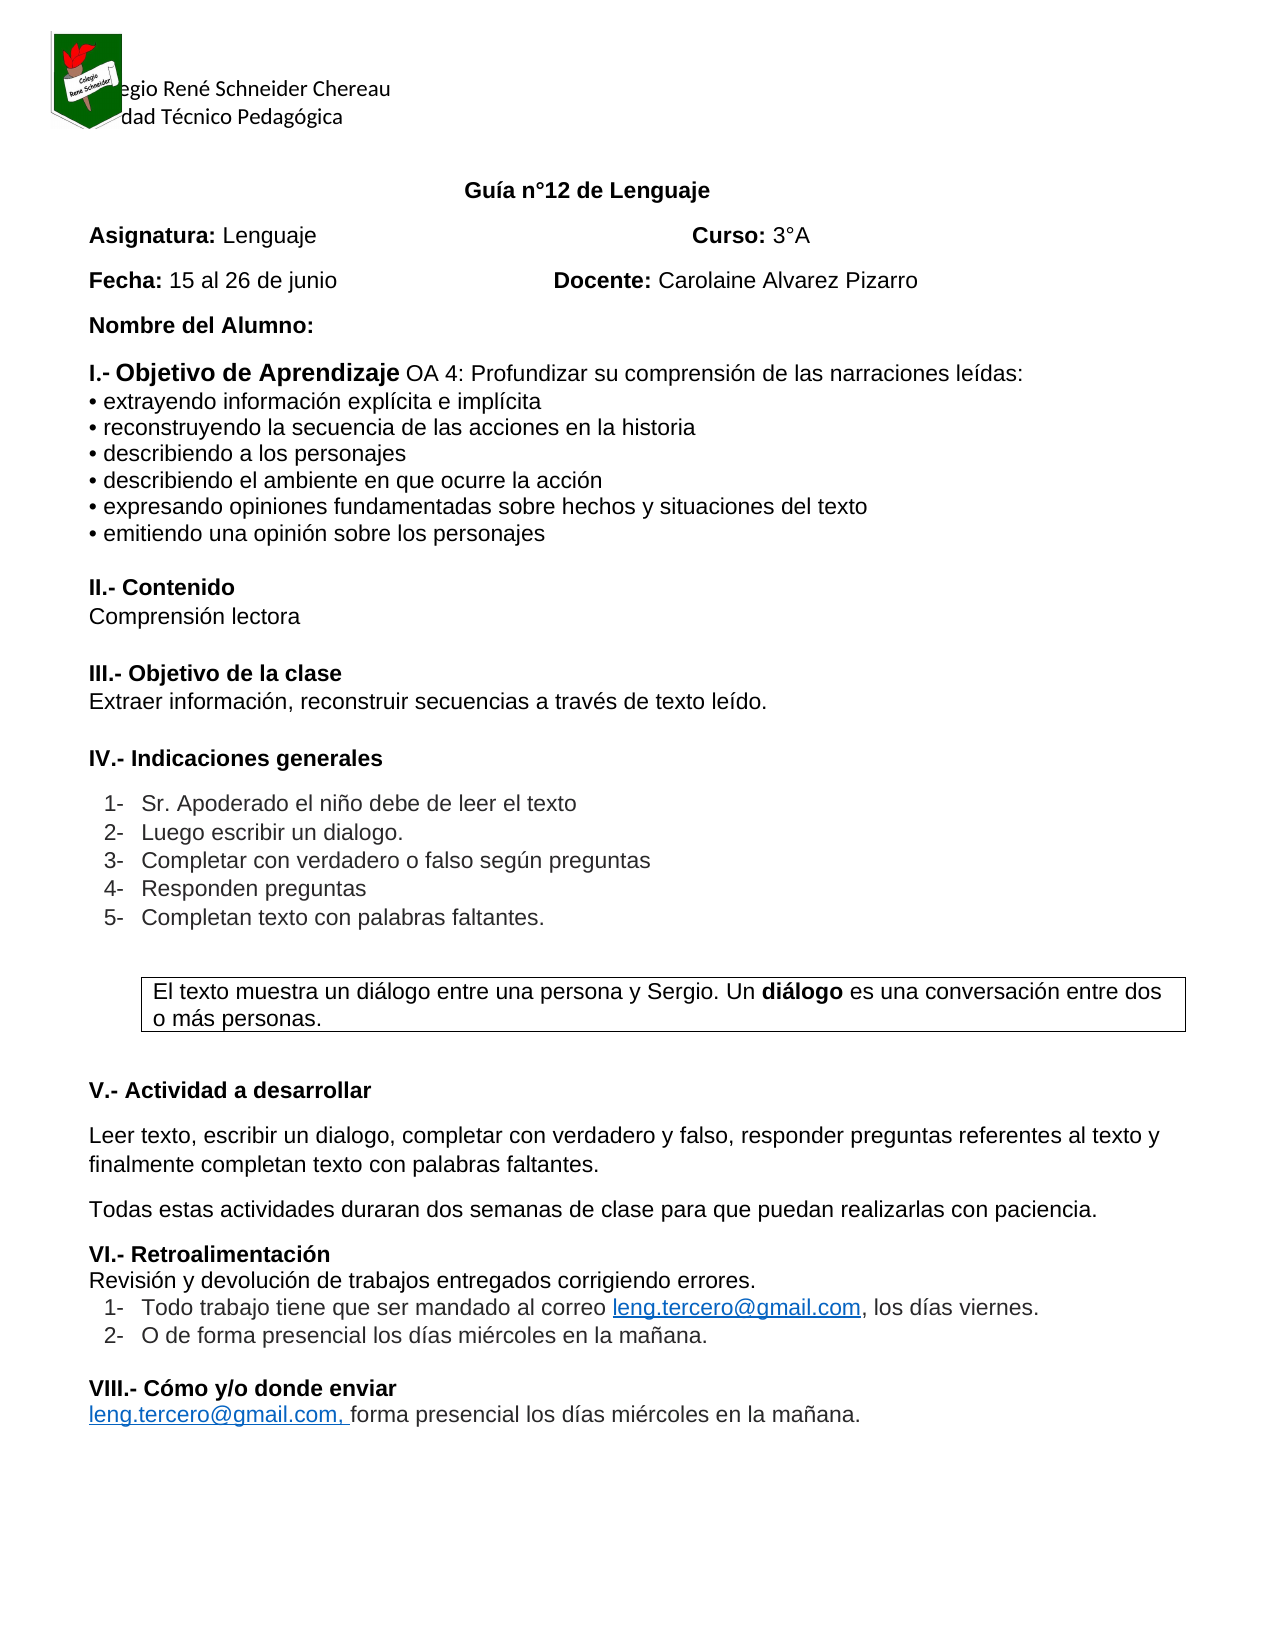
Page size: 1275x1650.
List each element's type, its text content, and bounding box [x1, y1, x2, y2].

text IV.- Indicaciones generales [89, 745, 1186, 771]
list Completar con verdadero o falso según preguntas [103, 847, 1186, 873]
list Luego escribir un dialogo. [103, 818, 1186, 845]
text I.- Objetivo de Aprendizaje OA 4: Profundizar su comprensión de las narraciones leídas: [89, 357, 1186, 388]
text • describiendo el ambiente en que ocurre la acción [89, 467, 1186, 493]
text • describiendo a los personajes [89, 440, 1186, 467]
text Guía n°12 de Lenguaje [89, 177, 1186, 203]
text leng.tercero@gmail.com, forma presencial los días miércoles en la mañana. [89, 1401, 1186, 1427]
picture [50, 31, 123, 129]
table_header El texto muestra un diálogo entre una persona y Sergio. Un diálogo es una conversación entre dos o más personas. [142, 978, 1185, 1031]
text Nombre del Alumno: [89, 312, 1186, 338]
text • reconstruyendo la secuencia de las acciones en la historia [89, 414, 1186, 440]
text V.- Actividad a desarrollar [89, 1077, 1186, 1103]
list Todo trabajo tiene que ser mandado al correo leng.tercero@gmail.com, los días viernes. [103, 1294, 1186, 1320]
text Comprensión lectora [89, 603, 1186, 629]
text • emitiendo una opinión sobre los personajes [89, 519, 1186, 546]
text VIII.- Cómo y/o donde enviar [89, 1375, 1186, 1401]
text II.- Contenido [89, 574, 1186, 601]
text Asignatura: Lenguaje Curso: 3°A [89, 222, 1186, 248]
text VI.- Retroalimentación [89, 1241, 1186, 1267]
text Leer texto, escribir un dialogo, completar con verdadero y falso, responder preguntas referentes al texto y finalmente completan texto con palabras faltantes. [89, 1122, 1186, 1177]
text • expresando opiniones fundamentadas sobre hechos y situaciones del texto [89, 493, 1186, 519]
text Fecha: 15 al 26 de junio Docente: Carolaine Alvarez Pizarro [89, 267, 1186, 293]
text Extraer información, reconstruir secuencias a través de texto leído. [89, 688, 1186, 714]
text Revisión y devolución de trabajos entregados corrigiendo errores. [89, 1267, 1186, 1294]
text • extrayendo información explícita e implícita [89, 388, 1186, 414]
list Sr. Apoderado el niño debe de leer el texto [103, 790, 1186, 816]
text Todas estas actividades duraran dos semanas de clase para que puedan realizarlas con paciencia. [89, 1196, 1186, 1222]
list Completan texto con palabras faltantes. [103, 904, 1186, 930]
text III.- Objetivo de la clase [89, 659, 1186, 686]
list Responden preguntas [103, 875, 1186, 902]
list O de forma presencial los días miércoles en la mañana. [103, 1322, 1186, 1348]
